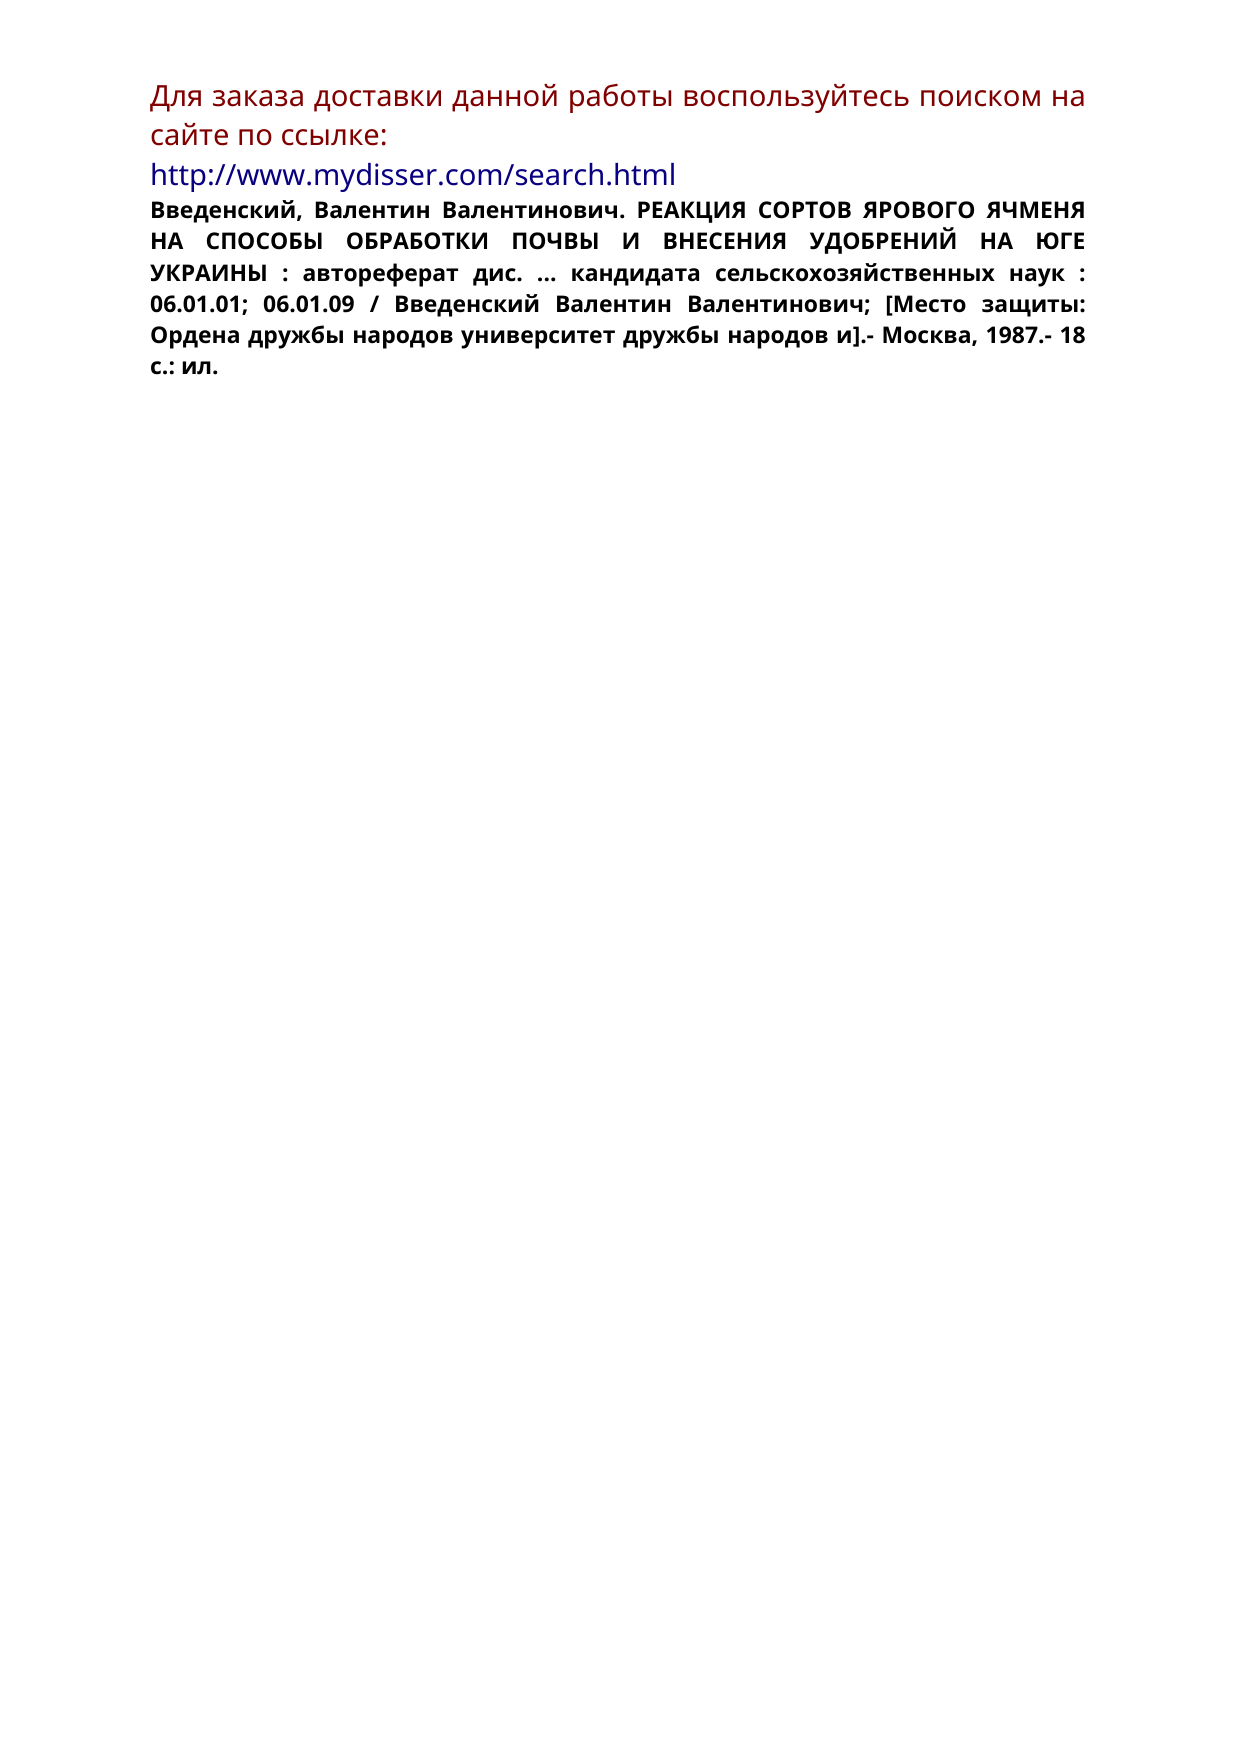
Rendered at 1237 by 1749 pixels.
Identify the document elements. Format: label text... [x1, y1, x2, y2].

text Введенский, Валентин Валентинович. РЕАКЦИЯ СОРТОВ ЯРОВОГО ЯЧМЕНЯ НА СПОСОБЫ ОБРАБОТКИ ПОЧВЫ И ВНЕСЕНИЯ УДОБРЕНИЙ НА ЮГЕ УКРАИНЫ : автореферат дис. ... кандидата сельскохозяйственных наук : 06.01.01; 06.01.09 / Введенский Валентин Валентинович; [Место защиты: Ордена дружбы народов университет дружбы народов и].- Москва, 1987.- 18 с.: ил. [150, 194, 1086, 382]
